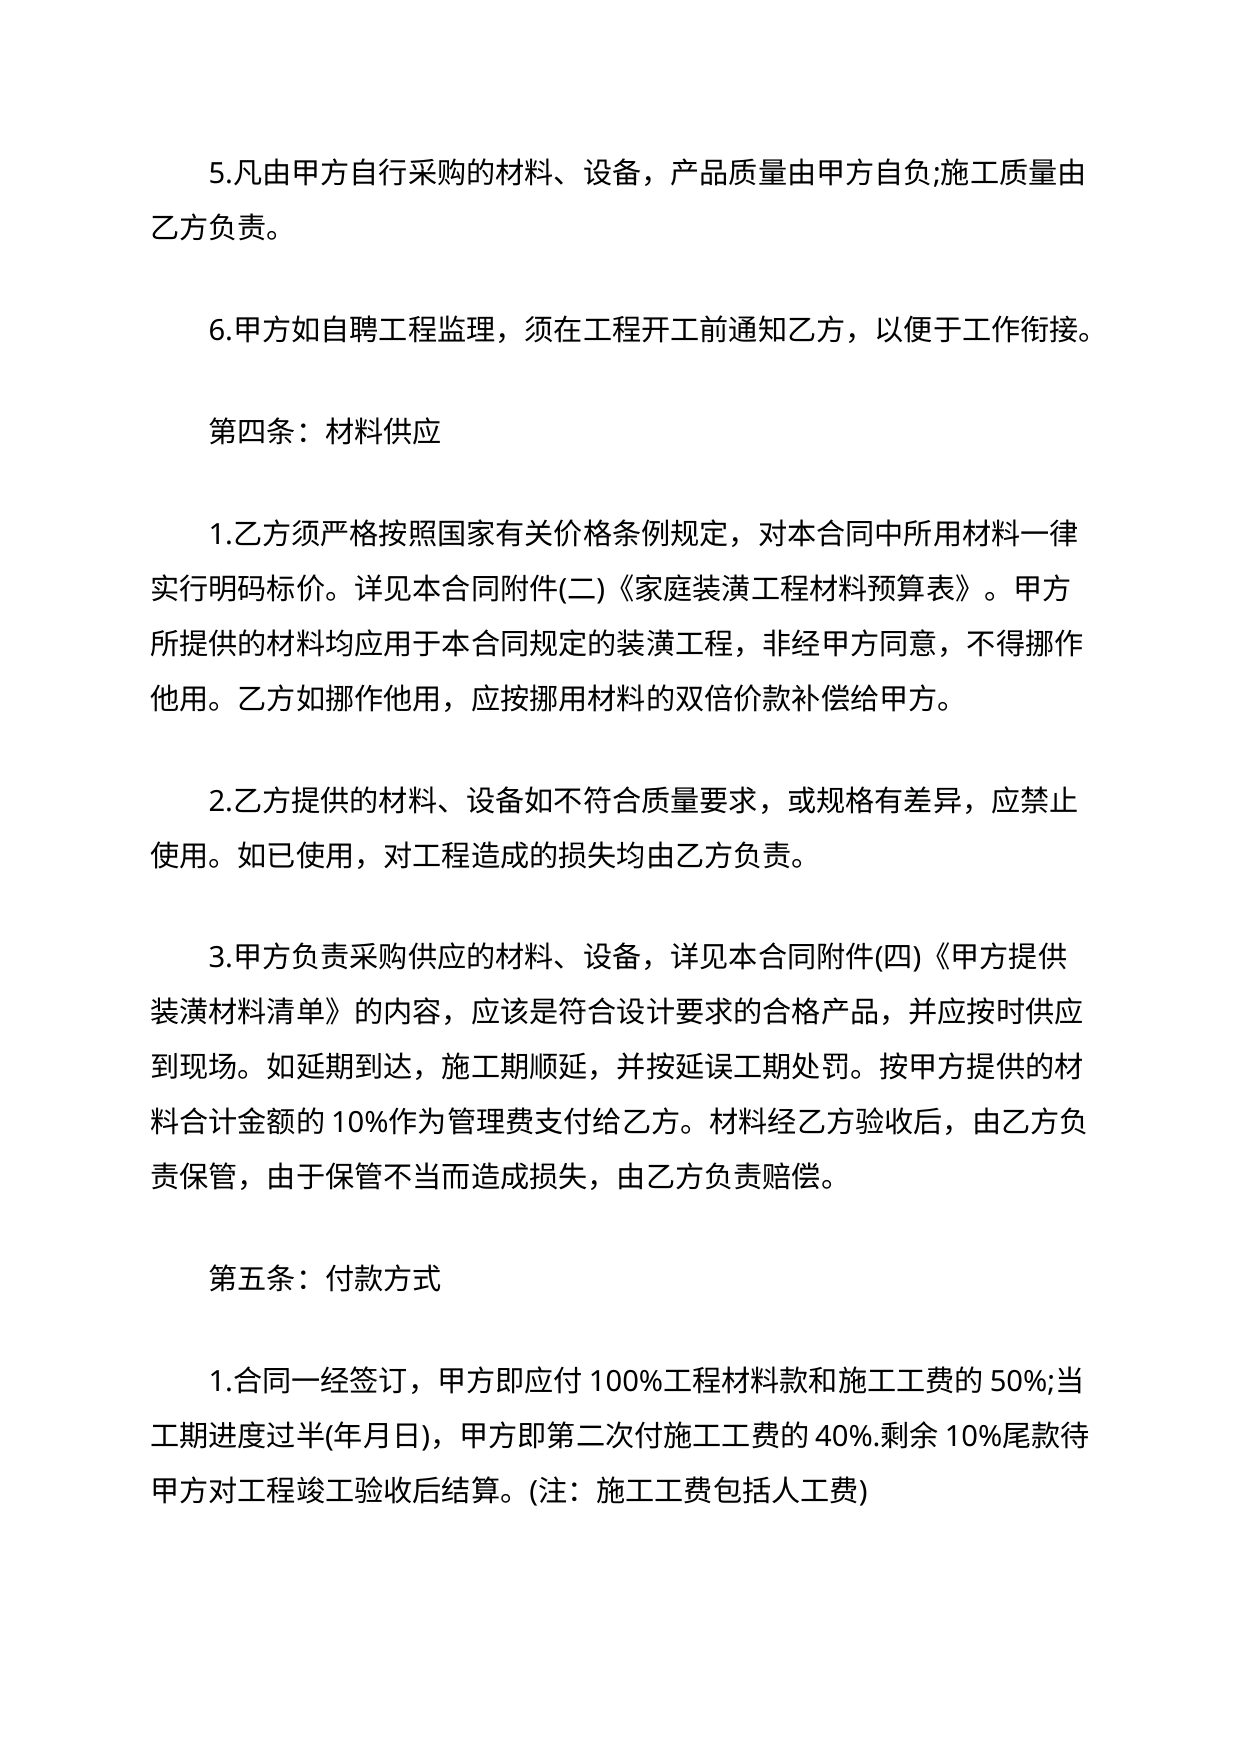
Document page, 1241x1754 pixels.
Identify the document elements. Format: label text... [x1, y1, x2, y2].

text 3.甲方负责采购供应的材料、设备，详见本合同附件(四)《甲方提供装潢材料清单》的内容，应该是符合设计要求的合格产品，并应按时供应到现场。如延期到达，施工期顺延，并按延误工期处罚。按甲方提供的材料合计金额的10%作为管理费支付给乙方。材料经乙方验收后，由乙方负责保管，由于保管不当而造成损失，由乙方负责赔偿。 [150, 934, 1090, 1196]
text 2.乙方提供的材料、设备如不符合质量要求，或规格有差异，应禁止使用。如已使用，对工程造成的损失均由乙方负责。 [150, 777, 1090, 874]
text 1.合同一经签订，甲方即应付100%工程材料款和施工工费的50%;当工期进度过半(年月日)，甲方即第二次付施工工费的40%.剩余10%尾款待甲方对工程竣工验收后结算。(注：施工工费包括人工费) [150, 1357, 1090, 1510]
text 1.乙方须严格按照国家有关价格条例规定，对本合同中所用材料一律实行明码标价。详见本合同附件(二)《家庭装潢工程材料预算表》。甲方所提供的材料均应用于本合同规定的装潢工程，非经甲方同意，不得挪作他用。乙方如挪作他用，应按挪用材料的双倍价款补偿给甲方。 [150, 511, 1090, 718]
text 5.凡由甲方自行采购的材料、设备，产品质量由甲方自负;施工质量由乙方负责。 [150, 150, 1090, 247]
text 第四条：材料供应 [150, 409, 1090, 451]
text 6.甲方如自聘工程监理，须在工程开工前通知乙方，以便于工作衔接。 [150, 307, 1090, 349]
text 第五条：付款方式 [150, 1256, 1090, 1298]
